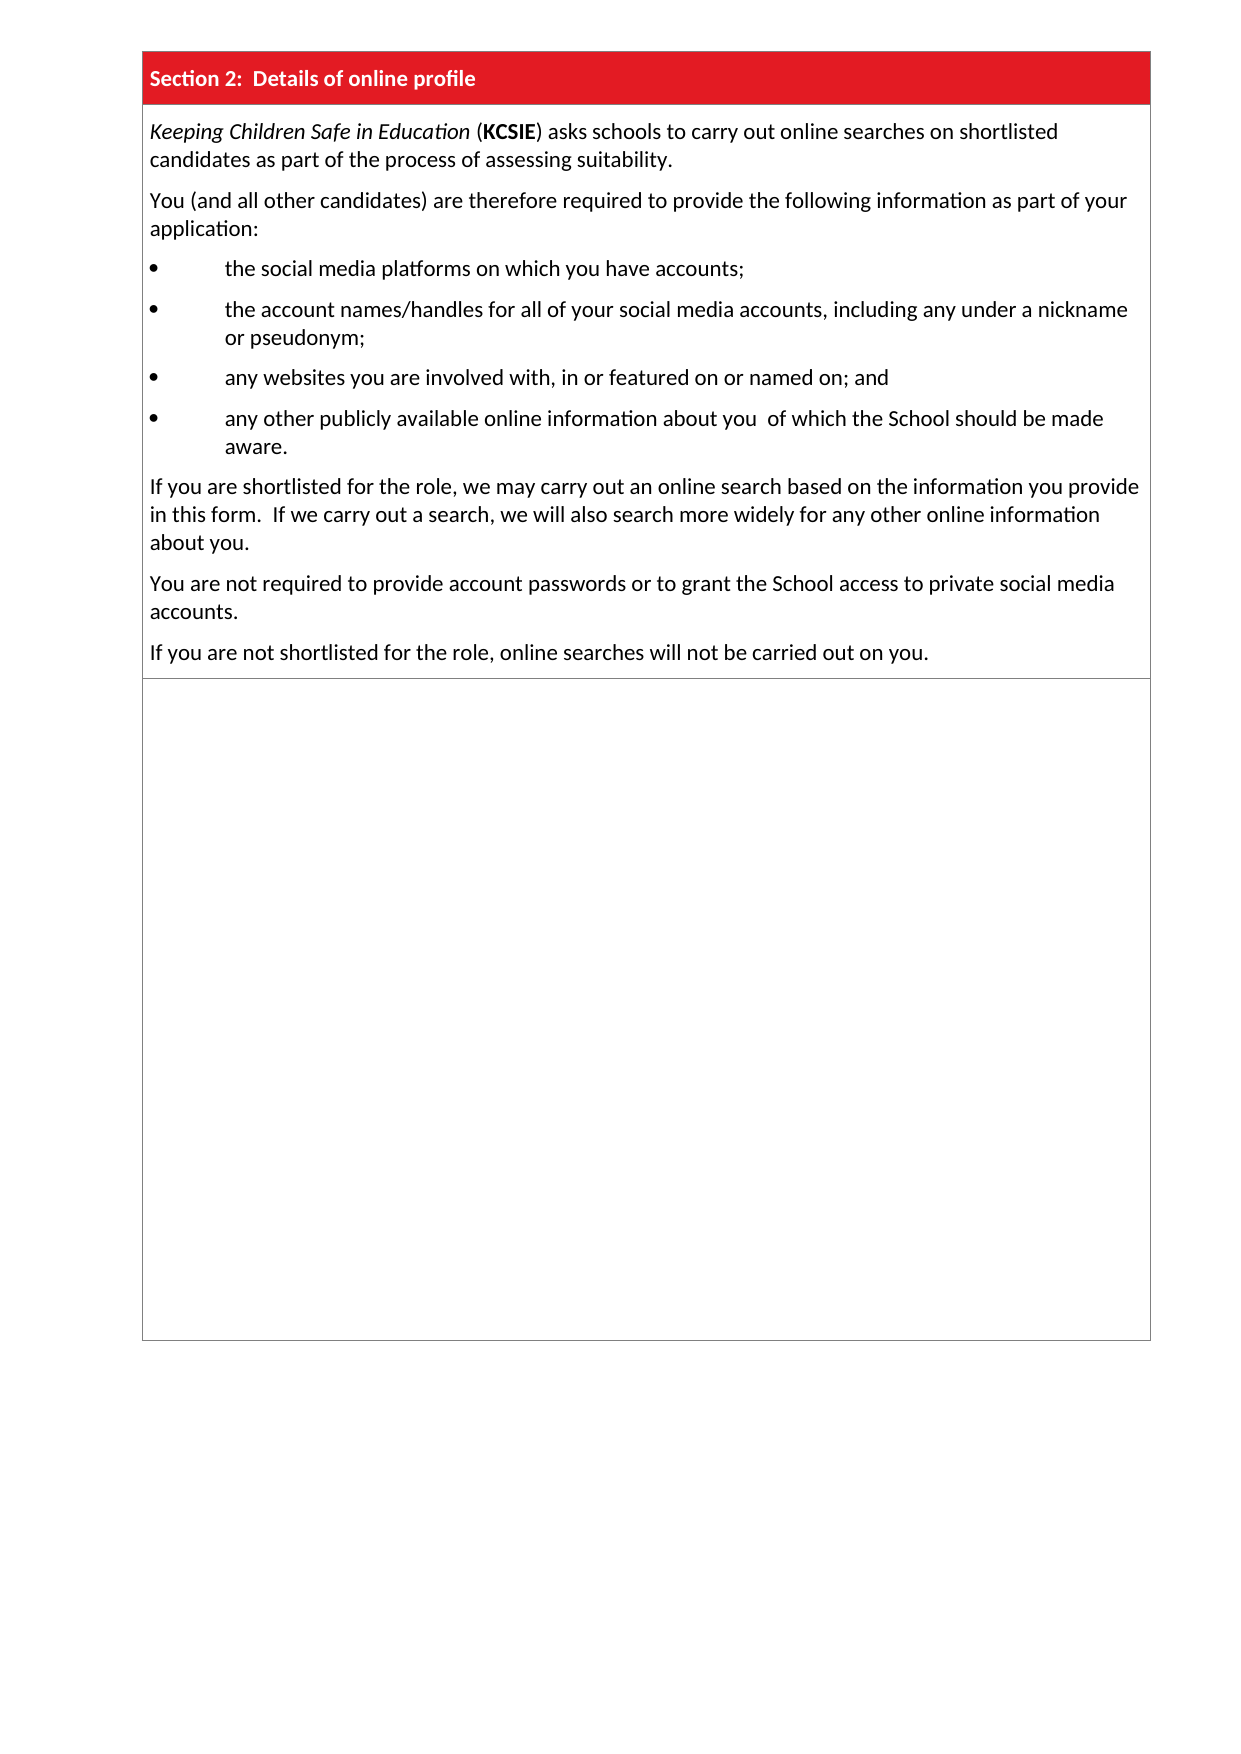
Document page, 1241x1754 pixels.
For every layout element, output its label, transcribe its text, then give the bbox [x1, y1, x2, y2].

table_cell [143, 679, 1150, 1339]
table_cell Keeping Children Safe in Education (KCSIE) asks schools to carry out online searches on shortlisted candidates as part of the process of assessing suitability. You (and all other candidates) are therefore required to provide the following information as part of your application: the social media platforms on which you have accounts; the account names/handles for all of your social media accounts, including any under a nickname or pseudonym; any websites you are involved with, in or featured on or named on; and any other publicly available online information about you of which the School should be made aware. If you are shortlisted for the role, we may carry out an online search based on the information you provide in this form. If we carry out a search, we will also search more widely for any other online information about you. You are not required to provide account passwords or to grant the School access to private social media accounts. If you are not shortlisted for the role, online searches will not be carried out on you. [143, 105, 1150, 678]
table_header Section 2: Details of online profile [143, 52, 1150, 104]
